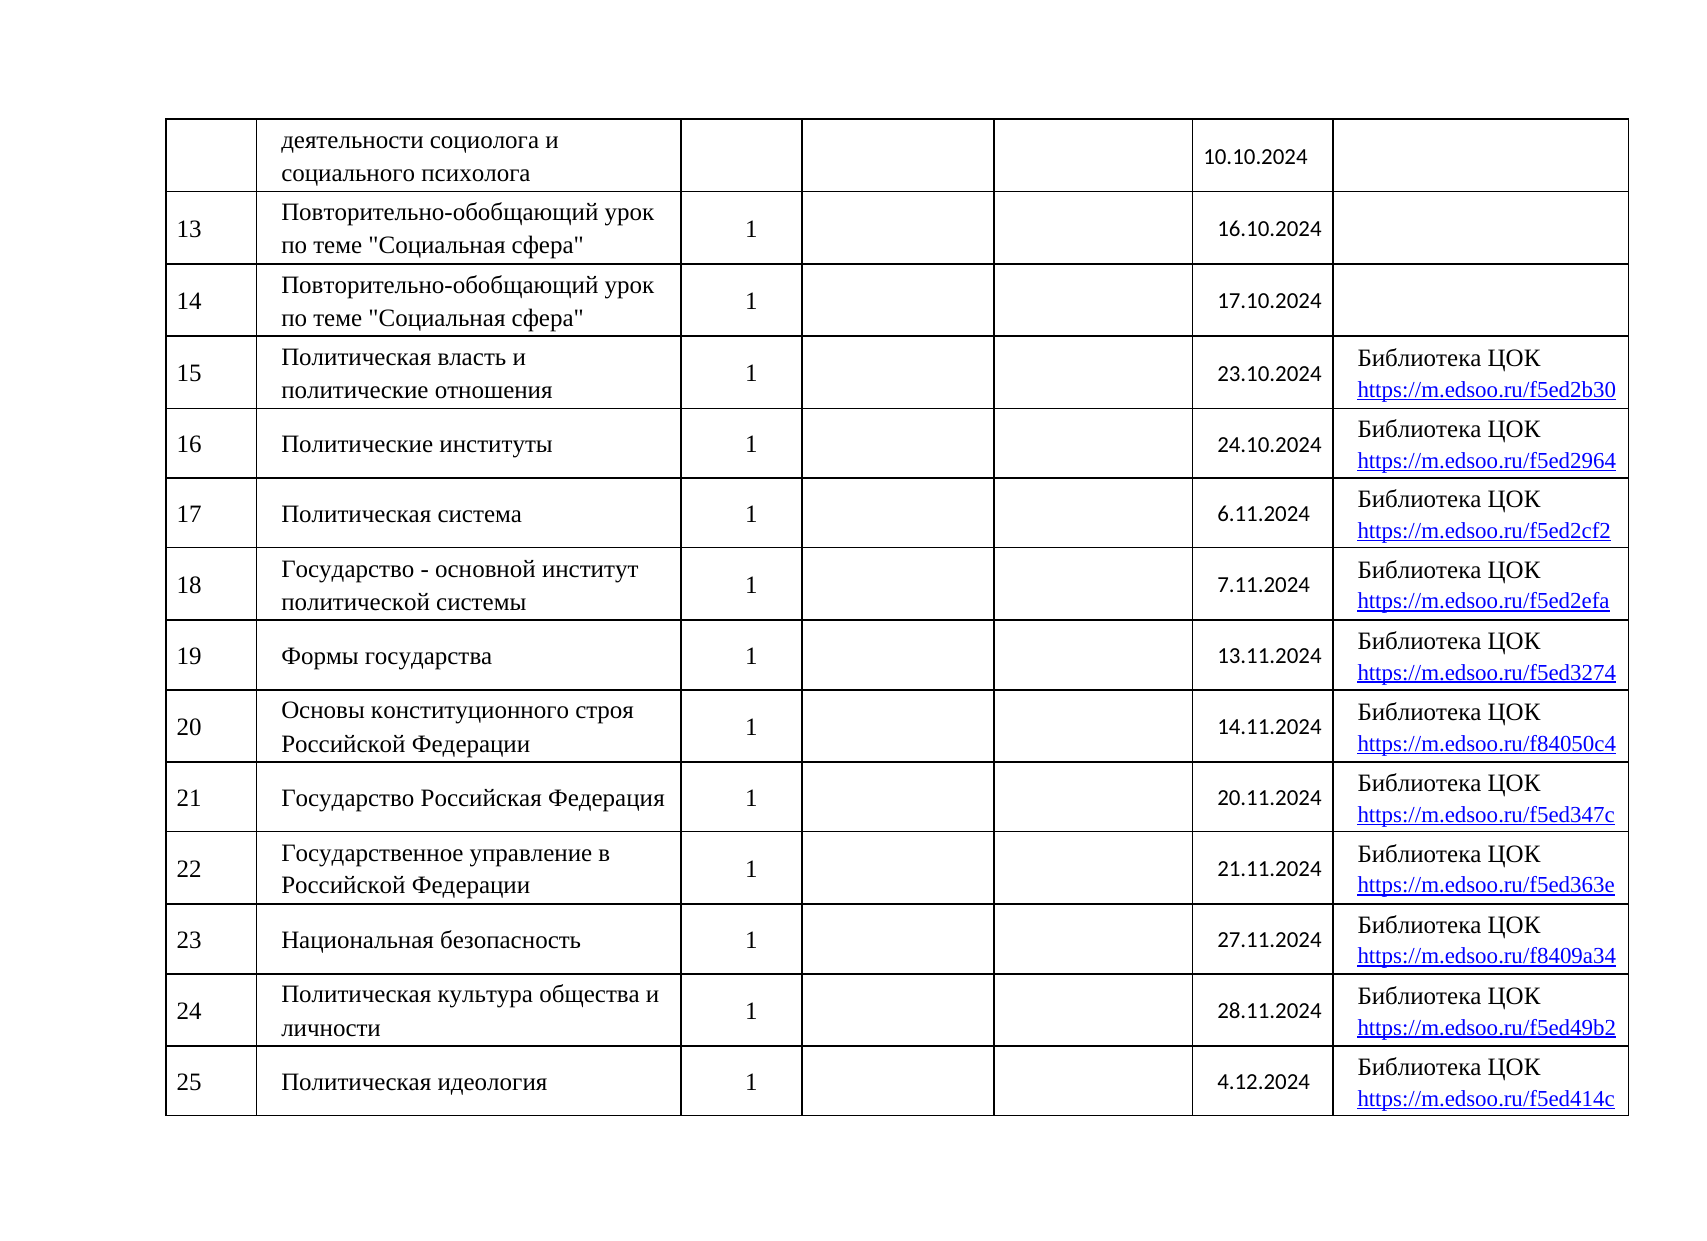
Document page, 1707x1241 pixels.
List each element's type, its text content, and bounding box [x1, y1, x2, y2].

table_cell [803, 1047, 993, 1115]
table_cell [995, 479, 1192, 547]
table_cell Библиотека ЦОК https://m.edsoo.ru/f5ed363e [1334, 832, 1628, 903]
table_cell [1334, 120, 1628, 191]
table_cell Государство Российская Федерация [257, 763, 680, 831]
table_cell Основы конституционного строя Российской Федерации [257, 691, 680, 761]
table_cell Библиотека ЦОК https://m.edsoo.ru/f5ed347c [1334, 763, 1628, 831]
table_cell 12 [167, 120, 256, 191]
table_cell Библиотека ЦОК https://m.edsoo.ru/f5ed3274 [1334, 621, 1628, 689]
table_cell 1 [682, 548, 801, 619]
table_cell Библиотека ЦОК https://m.edsoo.ru/f5ed2b30 [1334, 337, 1628, 408]
table_cell 18 [167, 548, 256, 619]
table_cell Библиотека ЦОК https://m.edsoo.ru/f5ed2efa [1334, 548, 1628, 619]
table_cell 1 [682, 1047, 801, 1115]
table_cell 1 [682, 479, 801, 547]
table_cell Библиотека ЦОК https://m.edsoo.ru/f5ed49b2 [1334, 975, 1628, 1045]
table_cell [257, 120, 680, 191]
table_cell [803, 975, 993, 1045]
table_cell 13 [167, 192, 256, 263]
table_cell Национальная безопасность [257, 905, 680, 973]
table_cell [803, 905, 993, 973]
table_cell 24.10.2024 [1193, 409, 1332, 477]
table_cell 27.11.2024 [1193, 905, 1332, 973]
table_cell 1 [682, 621, 801, 689]
table_cell 1 [682, 763, 801, 831]
table_cell [995, 265, 1192, 335]
table_cell 1 [682, 691, 801, 761]
table_cell Библиотека ЦОК https://m.edsoo.ru/f5ed414c [1334, 1047, 1628, 1115]
table_cell [995, 120, 1192, 191]
table_cell 21.11.2024 [1193, 832, 1332, 903]
table_cell [803, 763, 993, 831]
table_cell 4.12.2024 [1193, 1047, 1332, 1115]
table_cell [803, 409, 993, 477]
table_cell [803, 621, 993, 689]
table_cell 16.10.2024 [1193, 192, 1332, 263]
table_cell 20.11.2024 [1193, 763, 1332, 831]
table_cell Библиотека ЦОК https://m.edsoo.ru/f84050c4 [1334, 691, 1628, 761]
table_cell [995, 409, 1192, 477]
table_cell Политическая система [257, 479, 680, 547]
table_cell [803, 192, 993, 263]
table_cell [995, 621, 1192, 689]
table_cell 10.10.2024 [1193, 120, 1332, 191]
table_cell [803, 120, 993, 191]
table_cell 21 [167, 763, 256, 831]
table_cell 1 [682, 192, 801, 263]
table_cell 28.11.2024 [1193, 975, 1332, 1045]
table_cell Политические институты [257, 409, 680, 477]
table_cell [995, 763, 1192, 831]
table_cell 1 [682, 905, 801, 973]
table_cell 17 [167, 479, 256, 547]
table_cell Повторительно-обобщающий урок по теме "Социальная сфера" [257, 192, 680, 263]
table_cell Политическая идеология [257, 1047, 680, 1115]
table_cell 1 [682, 120, 801, 191]
table_cell 14.11.2024 [1193, 691, 1332, 761]
table_cell 23 [167, 905, 256, 973]
table_cell Библиотека ЦОК https://m.edsoo.ru/f5ed2964 [1334, 409, 1628, 477]
table_cell 1 [682, 265, 801, 335]
table_cell 7.11.2024 [1193, 548, 1332, 619]
table_cell 24 [167, 975, 256, 1045]
table_cell Формы государства [257, 621, 680, 689]
table_cell [803, 337, 993, 408]
table_cell Повторительно-обобщающий урок по теме "Социальная сфера" [257, 265, 680, 335]
table_cell 1 [682, 409, 801, 477]
table_cell Политическая власть и политические отношения [257, 337, 680, 408]
table_cell 6.11.2024 [1193, 479, 1332, 547]
table_cell 23.10.2024 [1193, 337, 1332, 408]
table_cell [1334, 192, 1628, 263]
table_cell Библиотека ЦОК https://m.edsoo.ru/f5ed2cf2 [1334, 479, 1628, 547]
table_cell [995, 905, 1192, 973]
table_cell 1 [682, 337, 801, 408]
table_cell 14 [167, 265, 256, 335]
table_cell 25 [167, 1047, 256, 1115]
table_cell [995, 192, 1192, 263]
table_cell 15 [167, 337, 256, 408]
table_cell [995, 691, 1192, 761]
table_cell 19 [167, 621, 256, 689]
table_cell 22 [167, 832, 256, 903]
table_cell 13.11.2024 [1193, 621, 1332, 689]
table_cell [995, 548, 1192, 619]
table_cell Библиотека ЦОК https://m.edsoo.ru/f8409a34 [1334, 905, 1628, 973]
table_cell 16 [167, 409, 256, 477]
table_cell [803, 691, 993, 761]
table_cell [803, 479, 993, 547]
table_cell 1 [682, 832, 801, 903]
table_cell [803, 832, 993, 903]
table_cell Государственное управление в Российской Федерации [257, 832, 680, 903]
table_cell 17.10.2024 [1193, 265, 1332, 335]
table_cell [995, 975, 1192, 1045]
table_cell [995, 337, 1192, 408]
table_cell [803, 265, 993, 335]
table_cell 1 [682, 975, 801, 1045]
table_cell [1334, 265, 1628, 335]
table_cell Государство - основной институт политической системы [257, 548, 680, 619]
table_cell [995, 832, 1192, 903]
table_cell 20 [167, 691, 256, 761]
table_cell [995, 1047, 1192, 1115]
table_cell [803, 548, 993, 619]
table_cell Политическая культура общества и личности [257, 975, 680, 1045]
